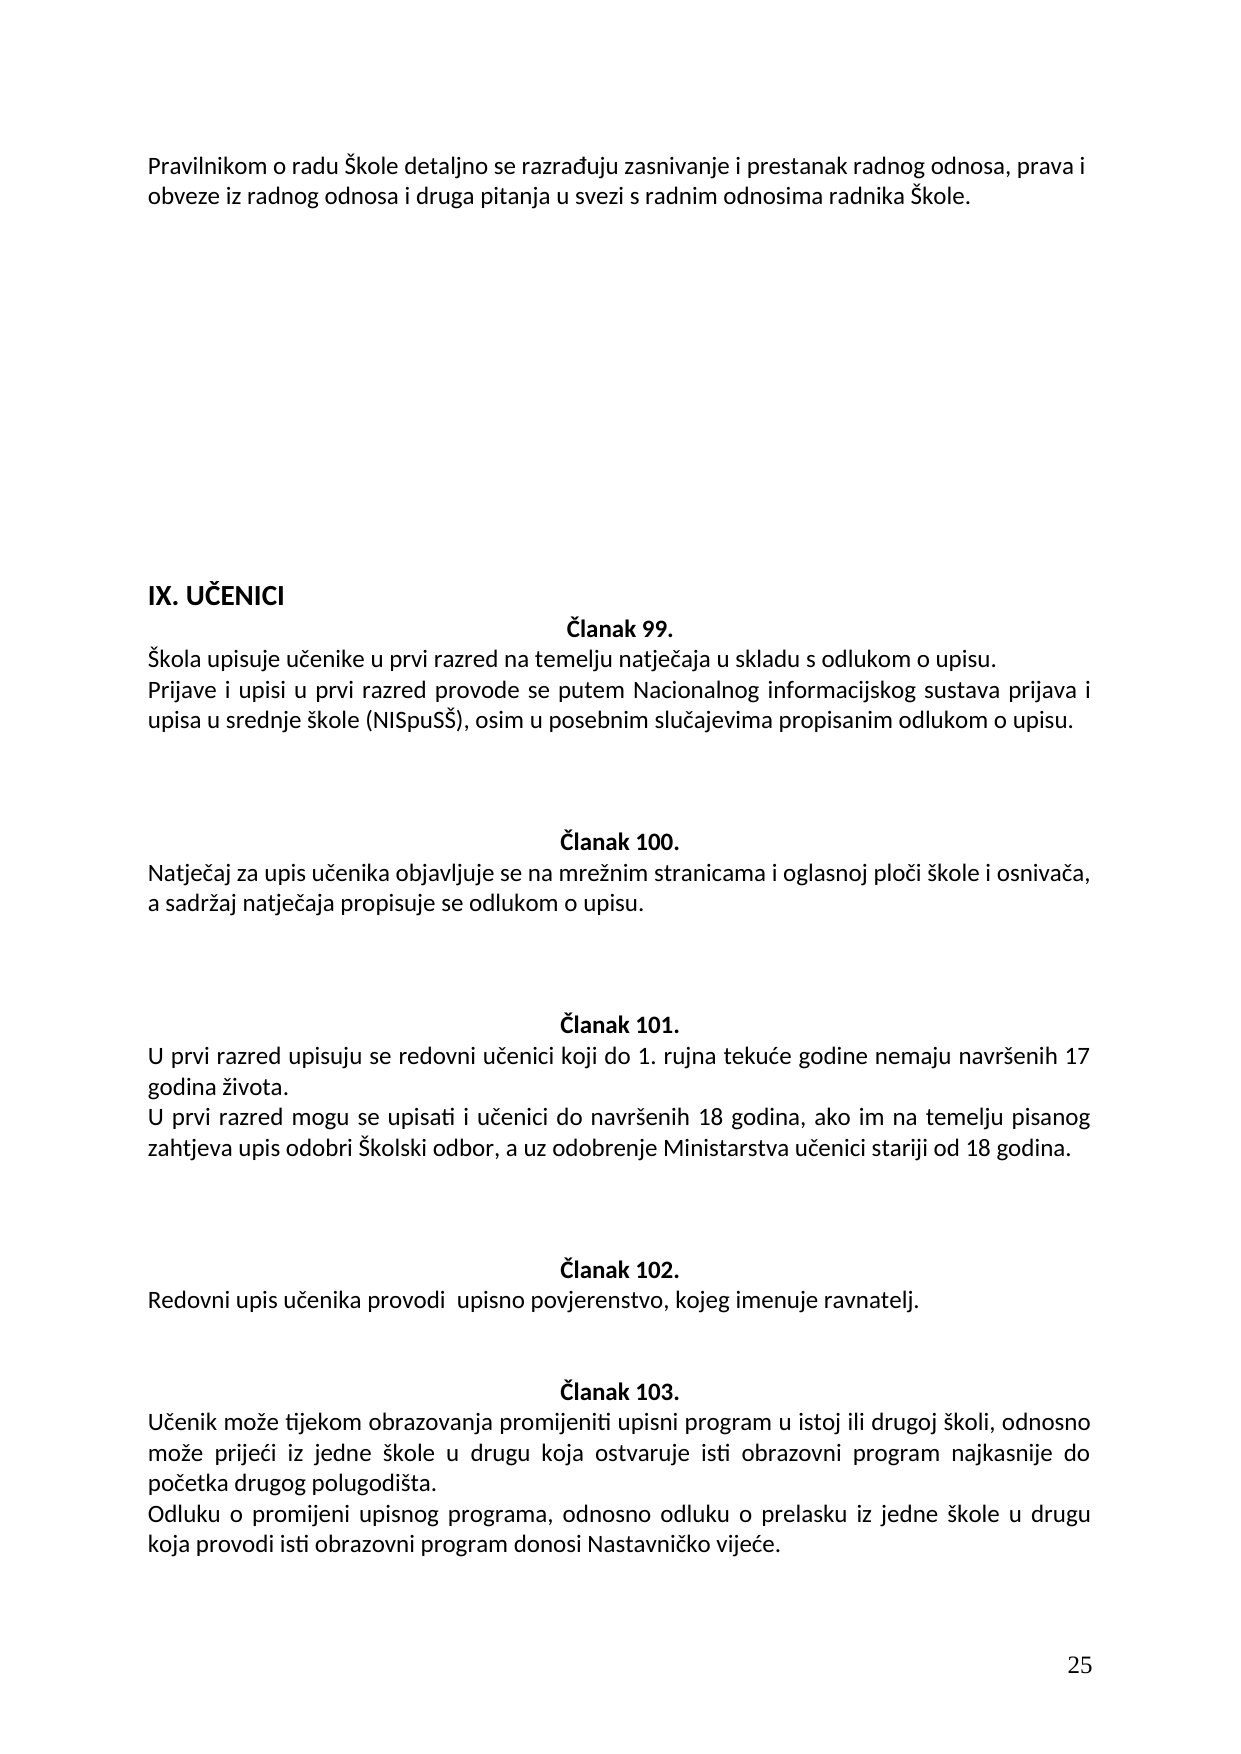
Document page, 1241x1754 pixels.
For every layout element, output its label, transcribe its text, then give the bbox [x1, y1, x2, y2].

text Redovni upis učenika provodi upisno povjerenstvo, kojeg imenuje ravnatelj. [148, 1284, 1092, 1315]
text U prvi razred mogu se upisati i učenici do navršenih 18 godina, ako im na temelju pisanog zahtjeva upis odobri Školski odbor, a uz odobrenje Ministarstva učenici stariji od 18 godina. [148, 1101, 1092, 1162]
text Odluku o promijeni upisnog programa, odnosno odluku o prelasku iz jedne škole u drugu koja provodi isti obrazovni program donosi Nastavničko vijeće. [148, 1498, 1092, 1559]
text Prijave i upisi u prvi razred provode se putem Nacionalnog informacijskog sustava prijava i upisa u srednje škole (NISpuSŠ), osim u posebnim slučajevima propisanim odlukom o upisu. [148, 674, 1092, 735]
text U prvi razred upisuju se redovni učenici koji do 1. rujna tekuće godine nemaju navršenih 17 godina života. [148, 1040, 1092, 1101]
text Škola upisuje učenike u prvi razred na temelju natječaja u skladu s odlukom o upisu. [148, 643, 1092, 674]
text Članak 103. [148, 1376, 1092, 1406]
text Članak 101. [148, 1010, 1092, 1040]
text Pravilnikom o radu Škole detaljno se razrađuju zasnivanje i prestanak radnog odnosa, prava i obveze iz radnog odnosa i druga pitanja u svezi s radnim odnosima radnika Škole. [148, 150, 1092, 211]
text Natječaj za upis učenika objavljuje se na mrežnim stranicama i oglasnoj ploči škole i osnivača, a sadržaj natječaja propisuje se odlukom o upisu. [148, 857, 1092, 918]
text Učenik može tijekom obrazovanja promijeniti upisni program u istoj ili drugoj školi, odnosno može prijeći iz jedne škole u drugu koja ostvaruje isti obrazovni program najkasnije do početka drugog polugodišta. [148, 1406, 1092, 1498]
text IX. UČENICI [148, 577, 1092, 613]
text Članak 102. [148, 1254, 1092, 1284]
text Članak 99. [148, 613, 1092, 643]
text Članak 100. [148, 827, 1092, 857]
